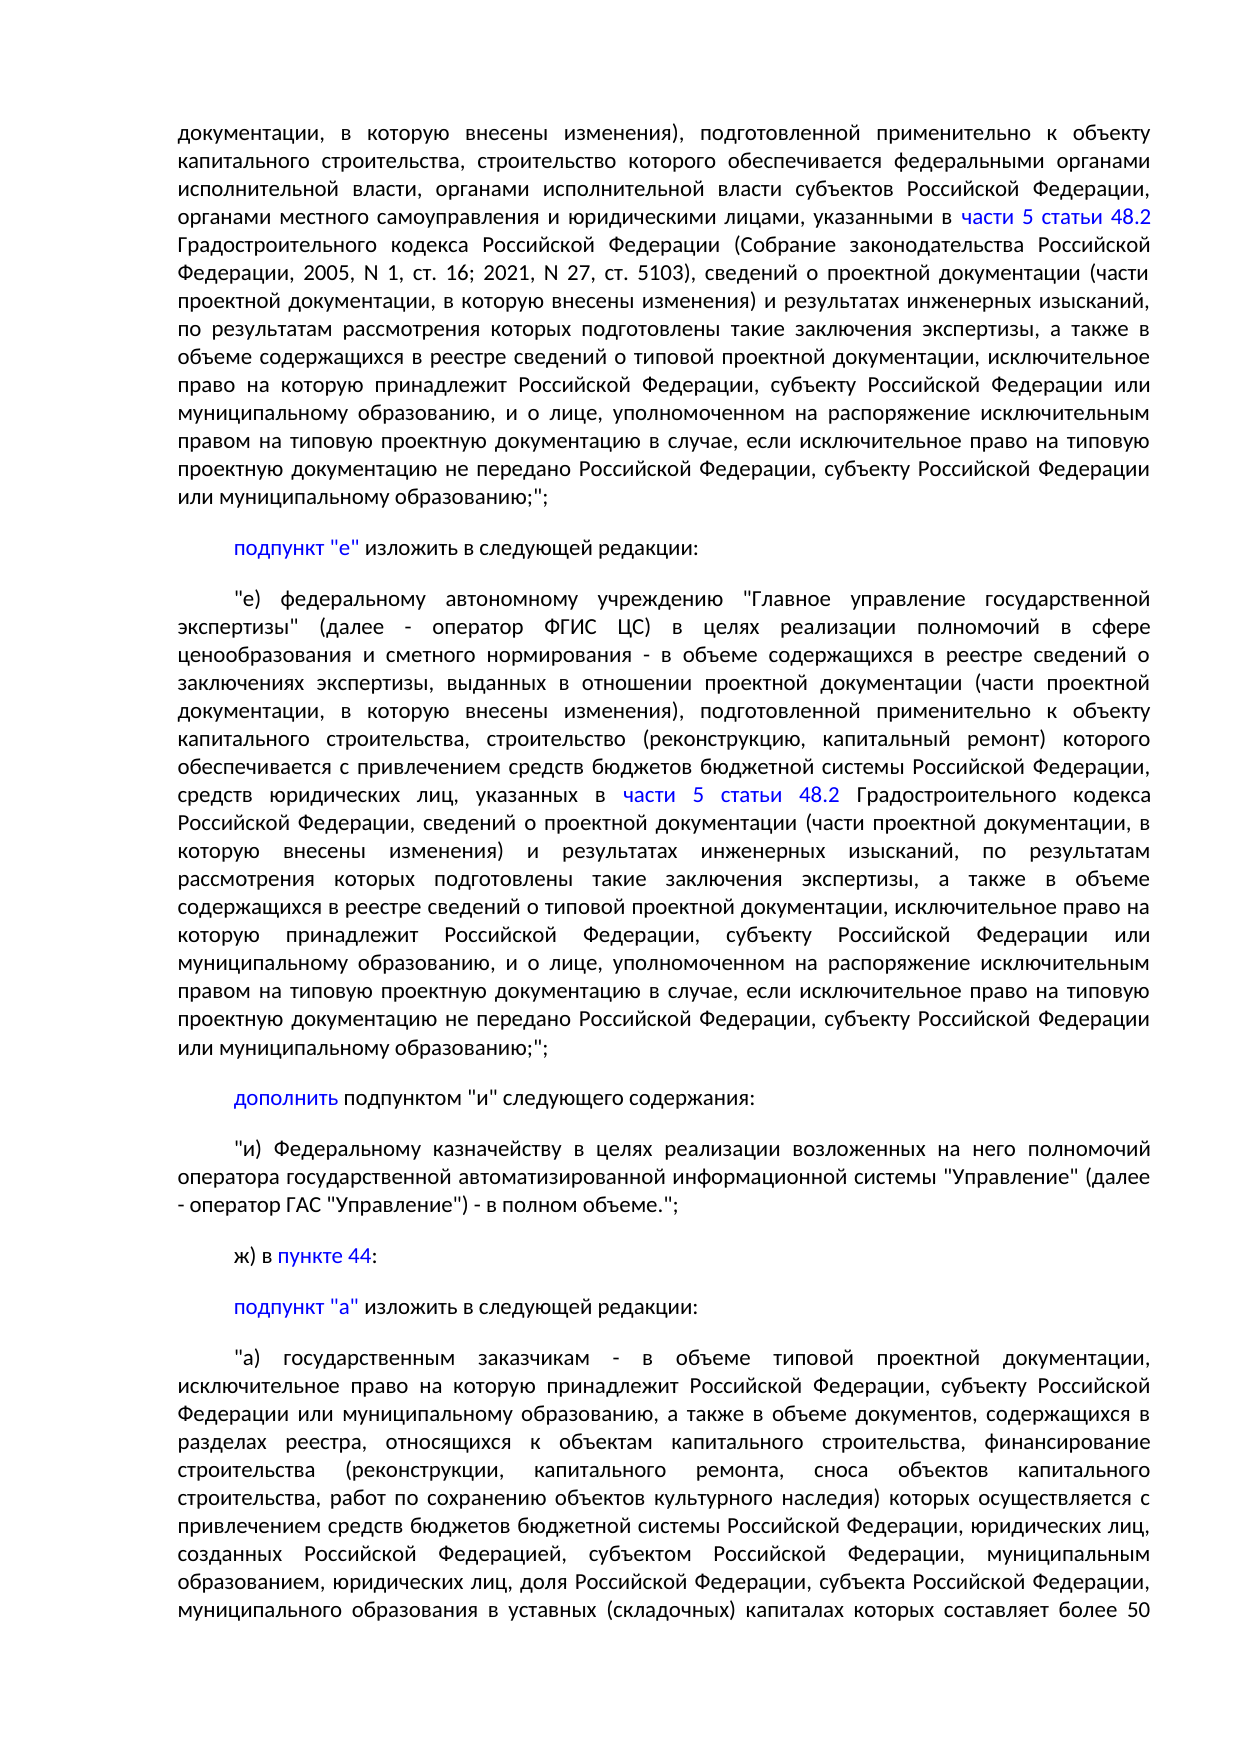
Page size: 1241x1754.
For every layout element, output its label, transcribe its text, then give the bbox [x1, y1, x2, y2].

text подпункт "а" изложить в следующей редакции: [177, 1292, 1152, 1320]
text подпункт "е" изложить в следующей редакции: [177, 533, 1152, 561]
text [177, 118, 1152, 510]
text "е) федеральному автономному учреждению "Главное управление государственной экспертизы" (далее - оператор ФГИС ЦС) в целях реализации полномочий в сфере ценообразования и сметного нормирования - в объеме содержащихся в реестре сведений о заключениях экспертизы, выданных в отношении проектной документации (части проектной документации, в которую внесены изменения), подготовленной применительно к объекту капитального строительства, строительство (реконструкцию, капитальный ремонт) которого обеспечивается с привлечением средств бюджетов бюджетной системы Российской Федерации, средств юридических лиц, указанных в части 5 статьи 48.2 Градостроительного кодекса Российской Федерации, сведений о проектной документации (части проектной документации, в которую внесены изменения) и результатах инженерных изысканий, по результатам рассмотрения которых подготовлены такие заключения экспертизы, а также в объеме содержащихся в реестре сведений о типовой проектной документации, исключительное право на которую принадлежит Российской Федерации, субъекту Российской Федерации или муниципальному образованию, и о лице, уполномоченном на распоряжение исключительным правом на типовую проектную документацию в случае, если исключительное право на типовую проектную документацию не передано Российской Федерации, субъекту Российской Федерации или муниципальному образованию;"; [177, 584, 1152, 1061]
text дополнить подпунктом "и" следующего содержания: [177, 1083, 1152, 1112]
text "и) Федеральному казначейству в целях реализации возложенных на него полномочий оператора государственной автоматизированной информационной системы "Управление" (далее - оператор ГАС "Управление") - в полном объеме."; [177, 1134, 1152, 1218]
text ж) в пункте 44: [177, 1241, 1152, 1269]
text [177, 1343, 1152, 1623]
